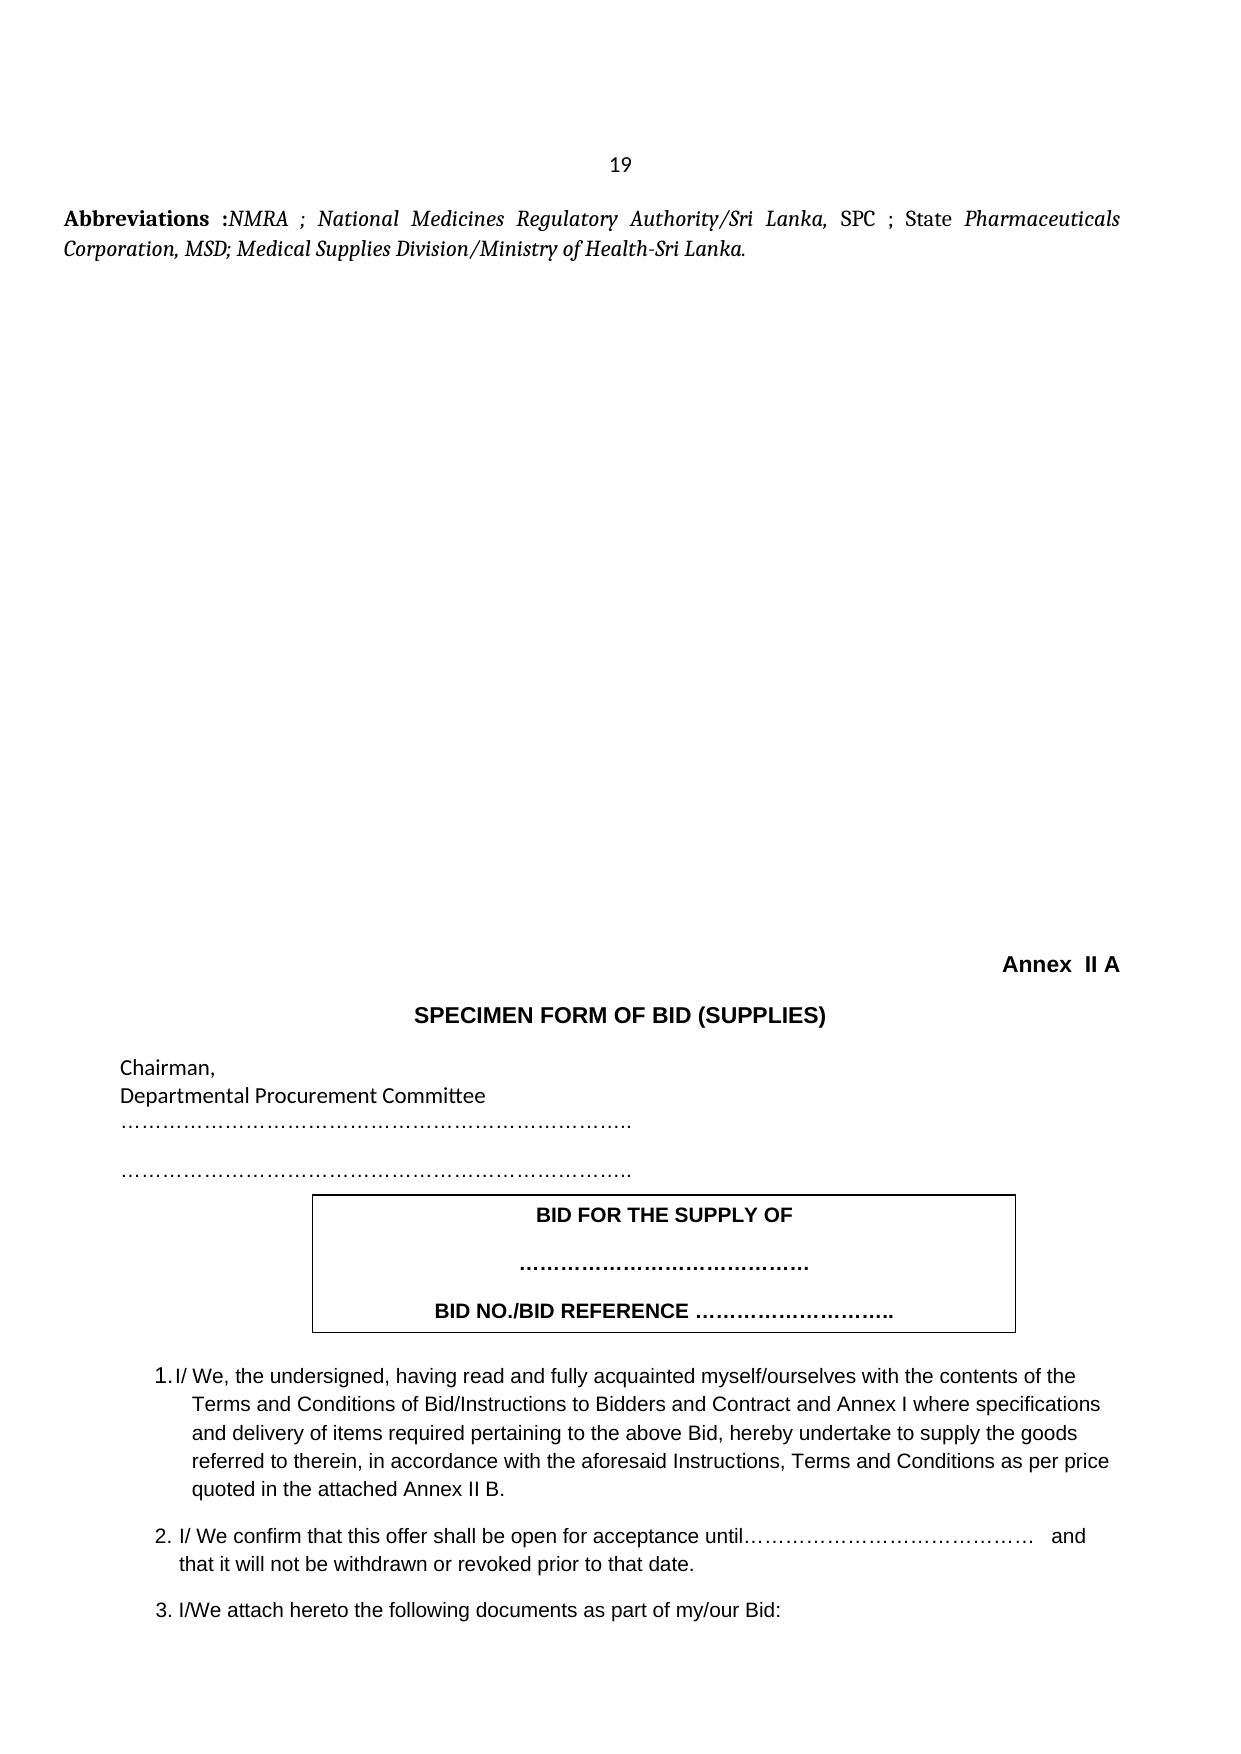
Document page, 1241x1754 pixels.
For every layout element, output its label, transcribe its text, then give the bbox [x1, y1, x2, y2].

text ……………………………………………………………….. [120, 1157, 1120, 1181]
text ……………………………………………………………….. [120, 1109, 1120, 1133]
text Chairman, [120, 1053, 1120, 1081]
list Abbreviations :NMRA ; National Medicines Regulatory Authority/Sri Lanka, SPC ; State Pharmaceuticals Corporation, MSD; Medical Supplies Division/Ministry of Health-Sri Lanka. [64, 206, 1120, 263]
text SPECIMEN FORM OF BID (SUPPLIES) [120, 1002, 1120, 1028]
text Departmental Procurement Committee [120, 1081, 1120, 1109]
list I/ We, the undersigned, having read and fully acquainted myself/ourselves with the contents of the Terms and Conditions of Bid/Instructions to Bidders and Contract and Annex I where specifications and delivery of items required pertaining to the above Bid, hereby undertake to supply the goods referred to therein, in accordance with the aforesaid Instructions, Terms and Conditions as per price quoted in the attached Annex II B. [154, 1361, 1120, 1503]
text Annex II A [120, 951, 1120, 977]
text 3. I/We attach hereto the following documents as part of my/our Bid: [155, 1598, 1120, 1622]
text 2. I/ We confirm that this offer shall be open for acceptance until…………………………………… and that it will not be withdrawn or revoked prior to that date. [120, 1520, 1120, 1577]
